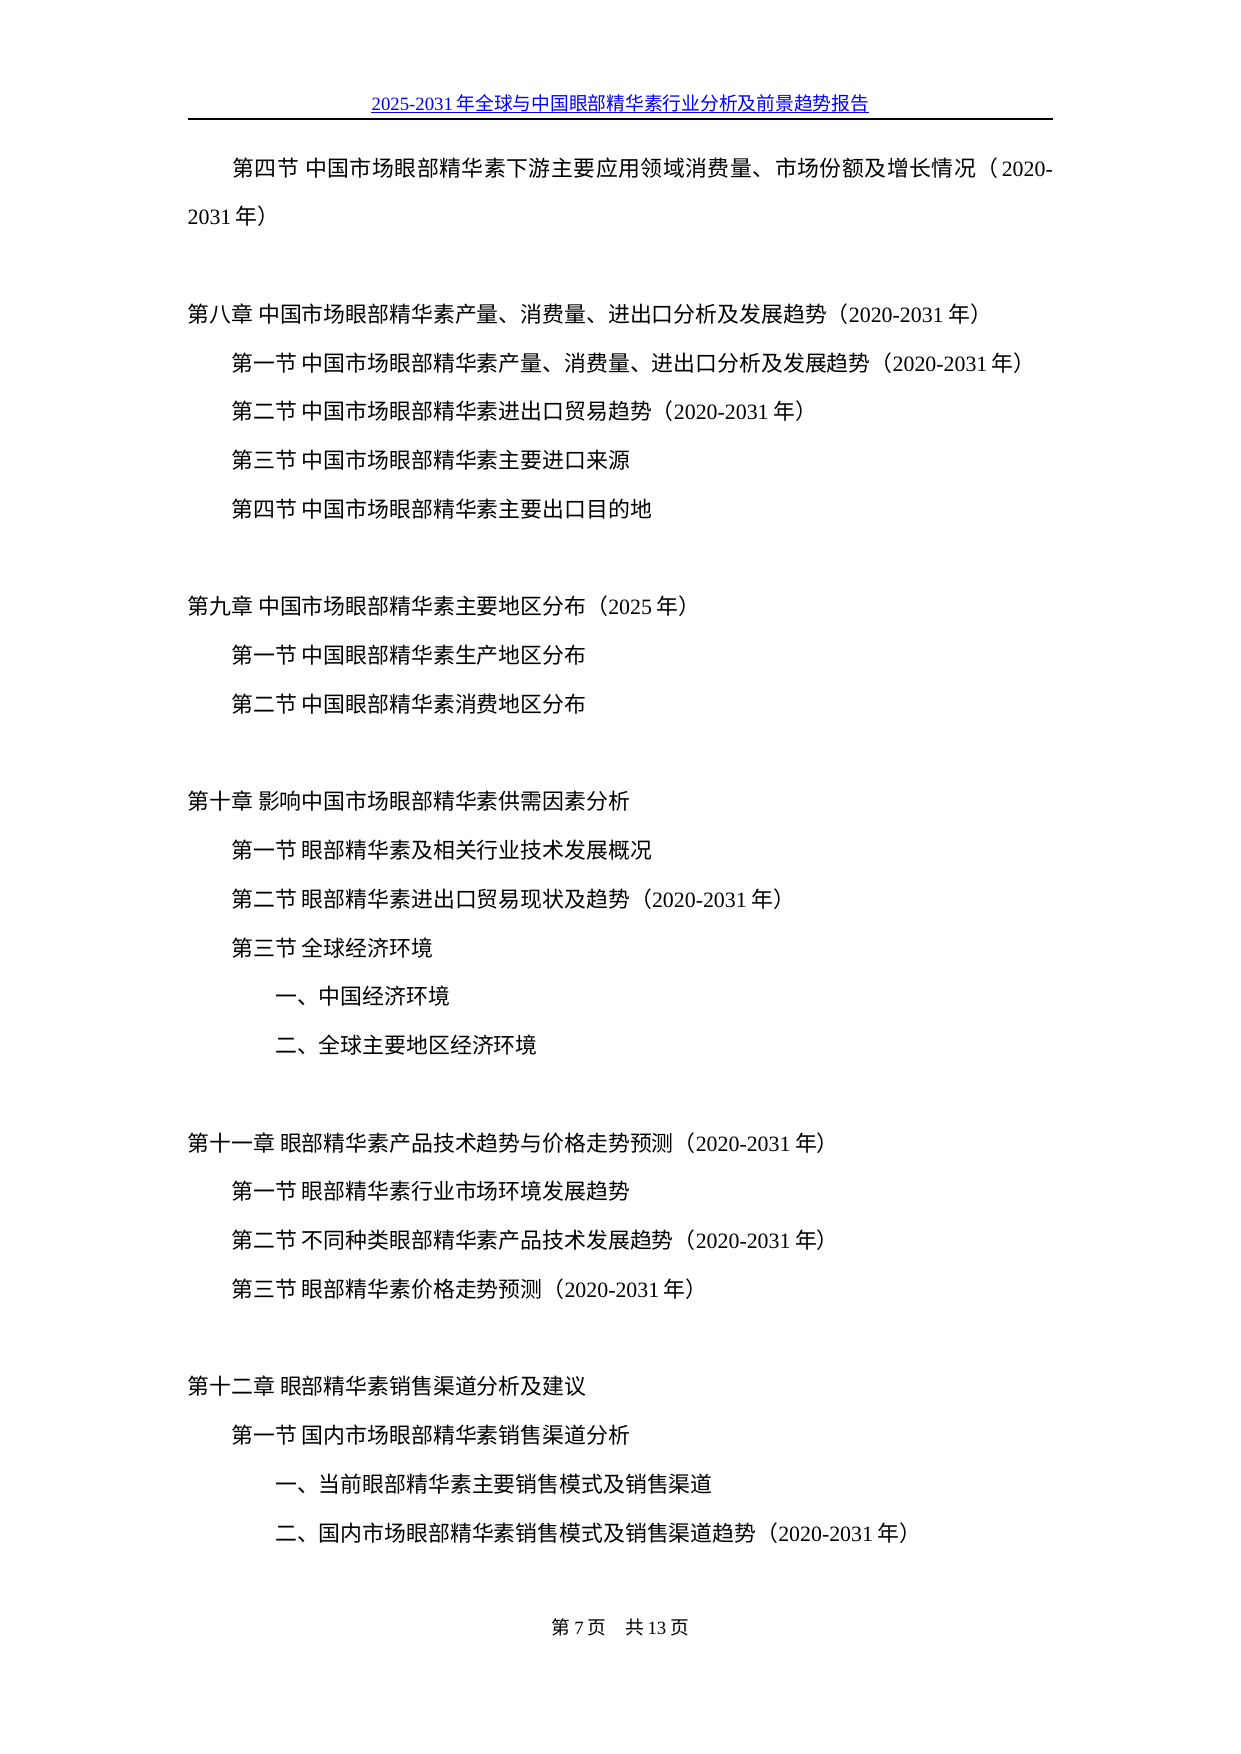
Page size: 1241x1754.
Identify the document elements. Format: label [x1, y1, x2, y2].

text [187, 150, 1053, 1548]
